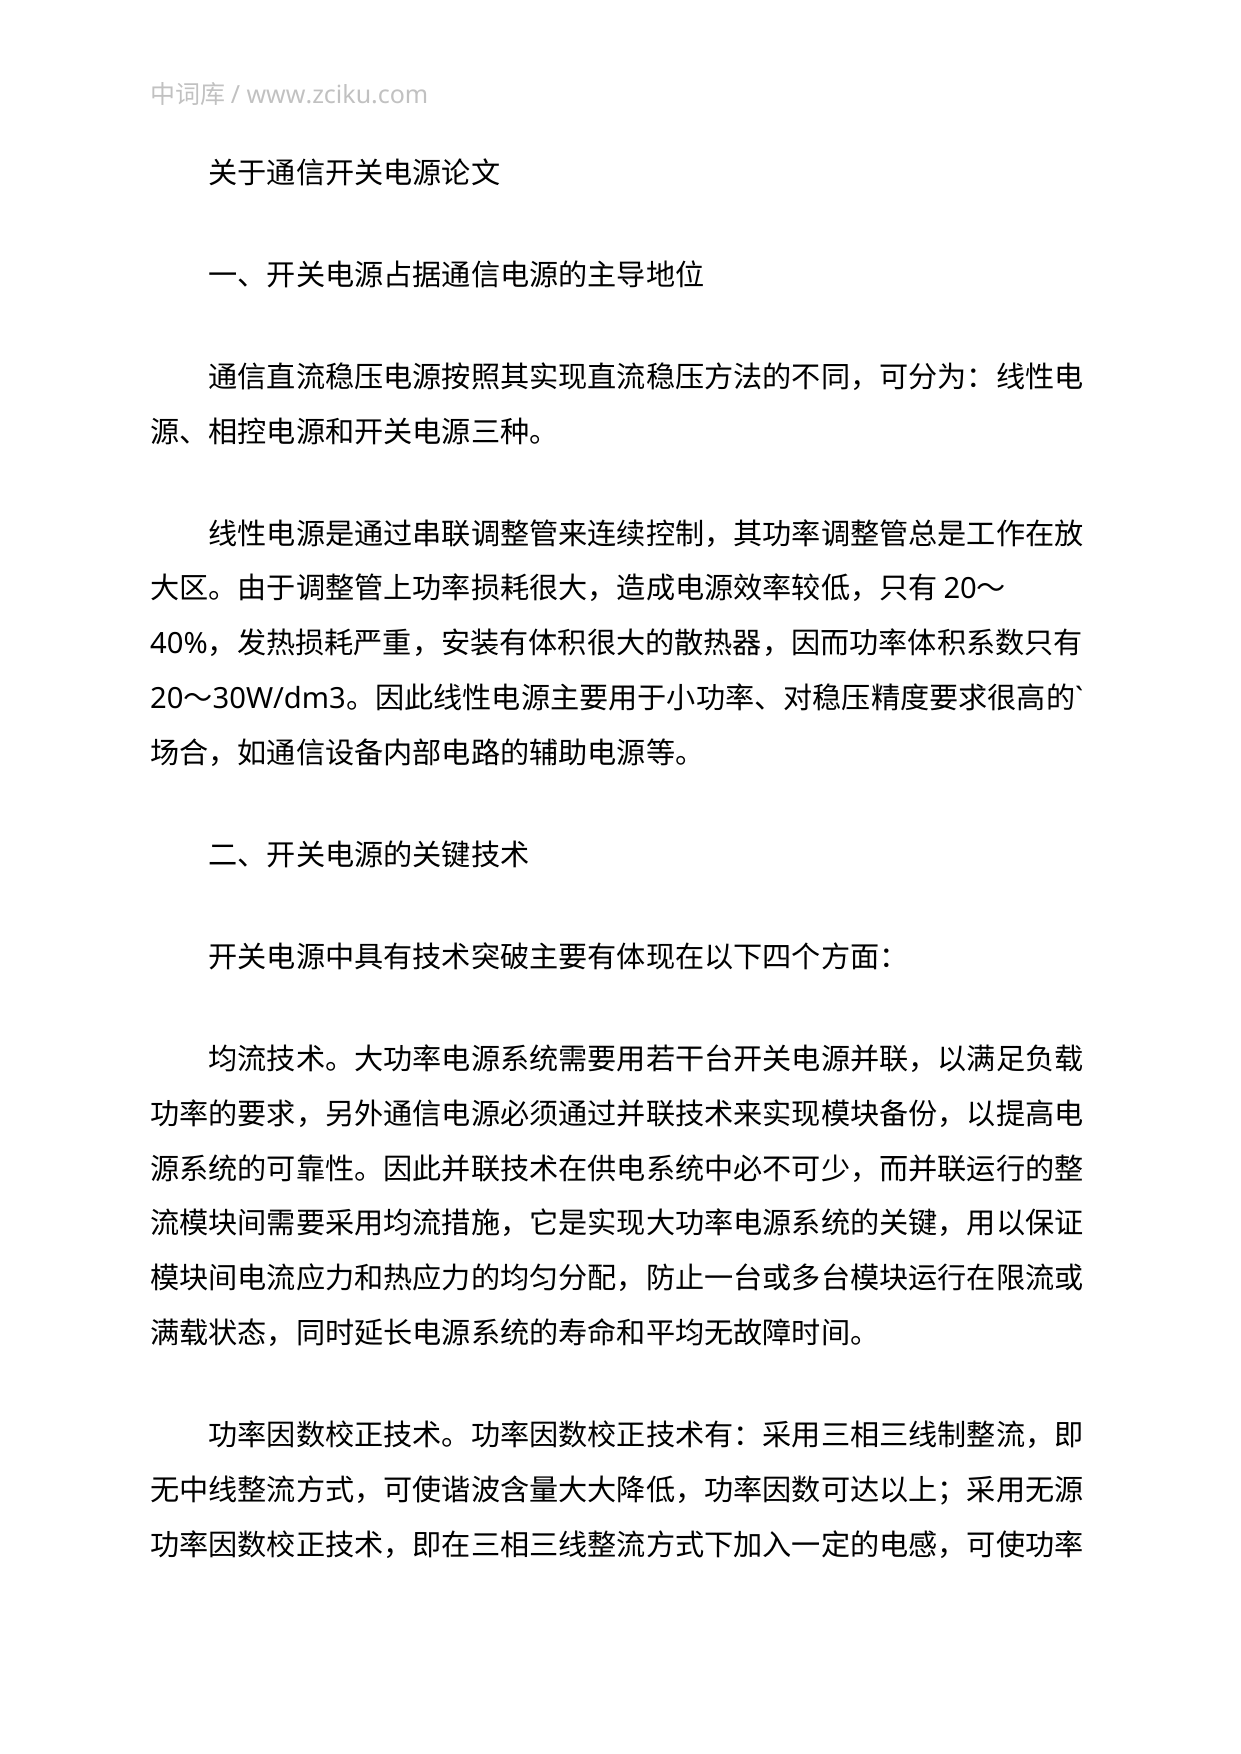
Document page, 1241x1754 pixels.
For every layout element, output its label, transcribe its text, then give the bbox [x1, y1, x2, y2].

text 开关电源中具有技术突破主要有体现在以下四个方面： [150, 934, 1090, 976]
text 线性电源是通过串联调整管来连续控制，其功率调整管总是工作在放大区。由于调整管上功率损耗很大，造成电源效率较低，只有20～40%，发热损耗严重，安装有体积很大的散热器，因而功率体积系数只有20～30W/dm3。因此线性电源主要用于小功率、对稳压精度要求很高的`场合，如通信设备内部电路的辅助电源等。 [150, 510, 1090, 772]
text 一、开关电源占据通信电源的主导地位 [150, 252, 1090, 294]
text 关于通信开关电源论文 [150, 150, 1090, 192]
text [150, 1412, 1090, 1564]
text 二、开关电源的关键技术 [150, 832, 1090, 874]
text 通信直流稳压电源按照其实现直流稳压方法的不同，可分为：线性电源、相控电源和开关电源三种。 [150, 353, 1090, 451]
text 均流技术。大功率电源系统需要用若干台开关电源并联，以满足负载功率的要求，另外通信电源必须通过并联技术来实现模块备份，以提高电源系统的可靠性。因此并联技术在供电系统中必不可少，而并联运行的整流模块间需要采用均流措施，它是实现大功率电源系统的关键，用以保证模块间电流应力和热应力的均匀分配，防止一台或多台模块运行在限流或满载状态，同时延长电源系统的寿命和平均无故障时间。 [150, 1035, 1090, 1352]
